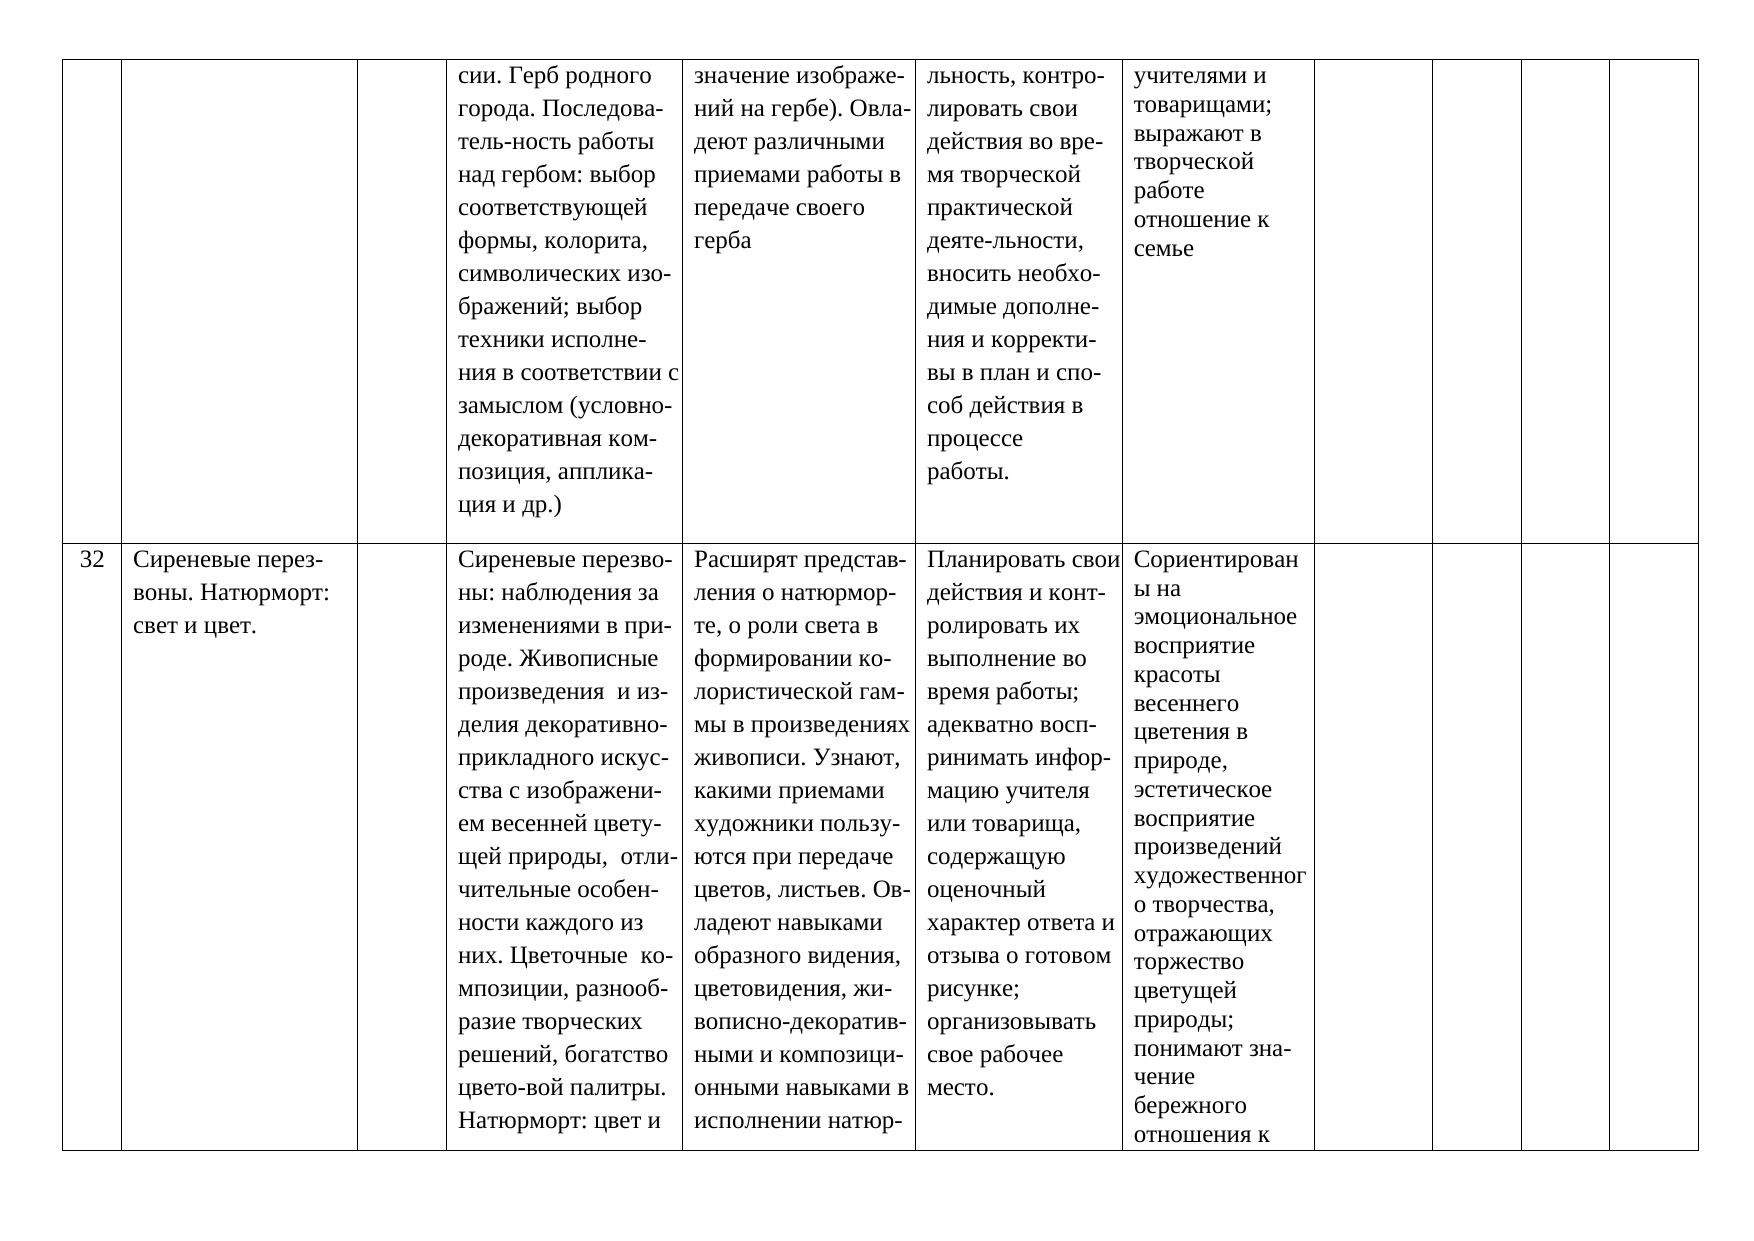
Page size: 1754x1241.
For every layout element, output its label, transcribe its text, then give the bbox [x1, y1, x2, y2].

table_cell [122, 544, 357, 1150]
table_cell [447, 60, 682, 543]
table_cell [1522, 544, 1609, 1150]
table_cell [122, 60, 357, 543]
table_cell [683, 544, 915, 1150]
table_cell [1315, 60, 1432, 543]
table_cell [1433, 60, 1521, 543]
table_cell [1123, 60, 1314, 543]
table_cell [358, 544, 446, 1150]
table_cell [1522, 60, 1609, 543]
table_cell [1123, 544, 1314, 1150]
table_cell 31 [63, 60, 121, 543]
table_cell 32 [63, 544, 121, 1150]
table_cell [683, 60, 915, 543]
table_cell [916, 544, 1122, 1150]
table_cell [916, 60, 1122, 543]
table_cell [1610, 544, 1698, 1150]
table_cell [1610, 60, 1698, 543]
table_cell [1433, 544, 1521, 1150]
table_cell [447, 544, 682, 1150]
table_cell [358, 60, 446, 543]
table_cell [1315, 544, 1432, 1150]
